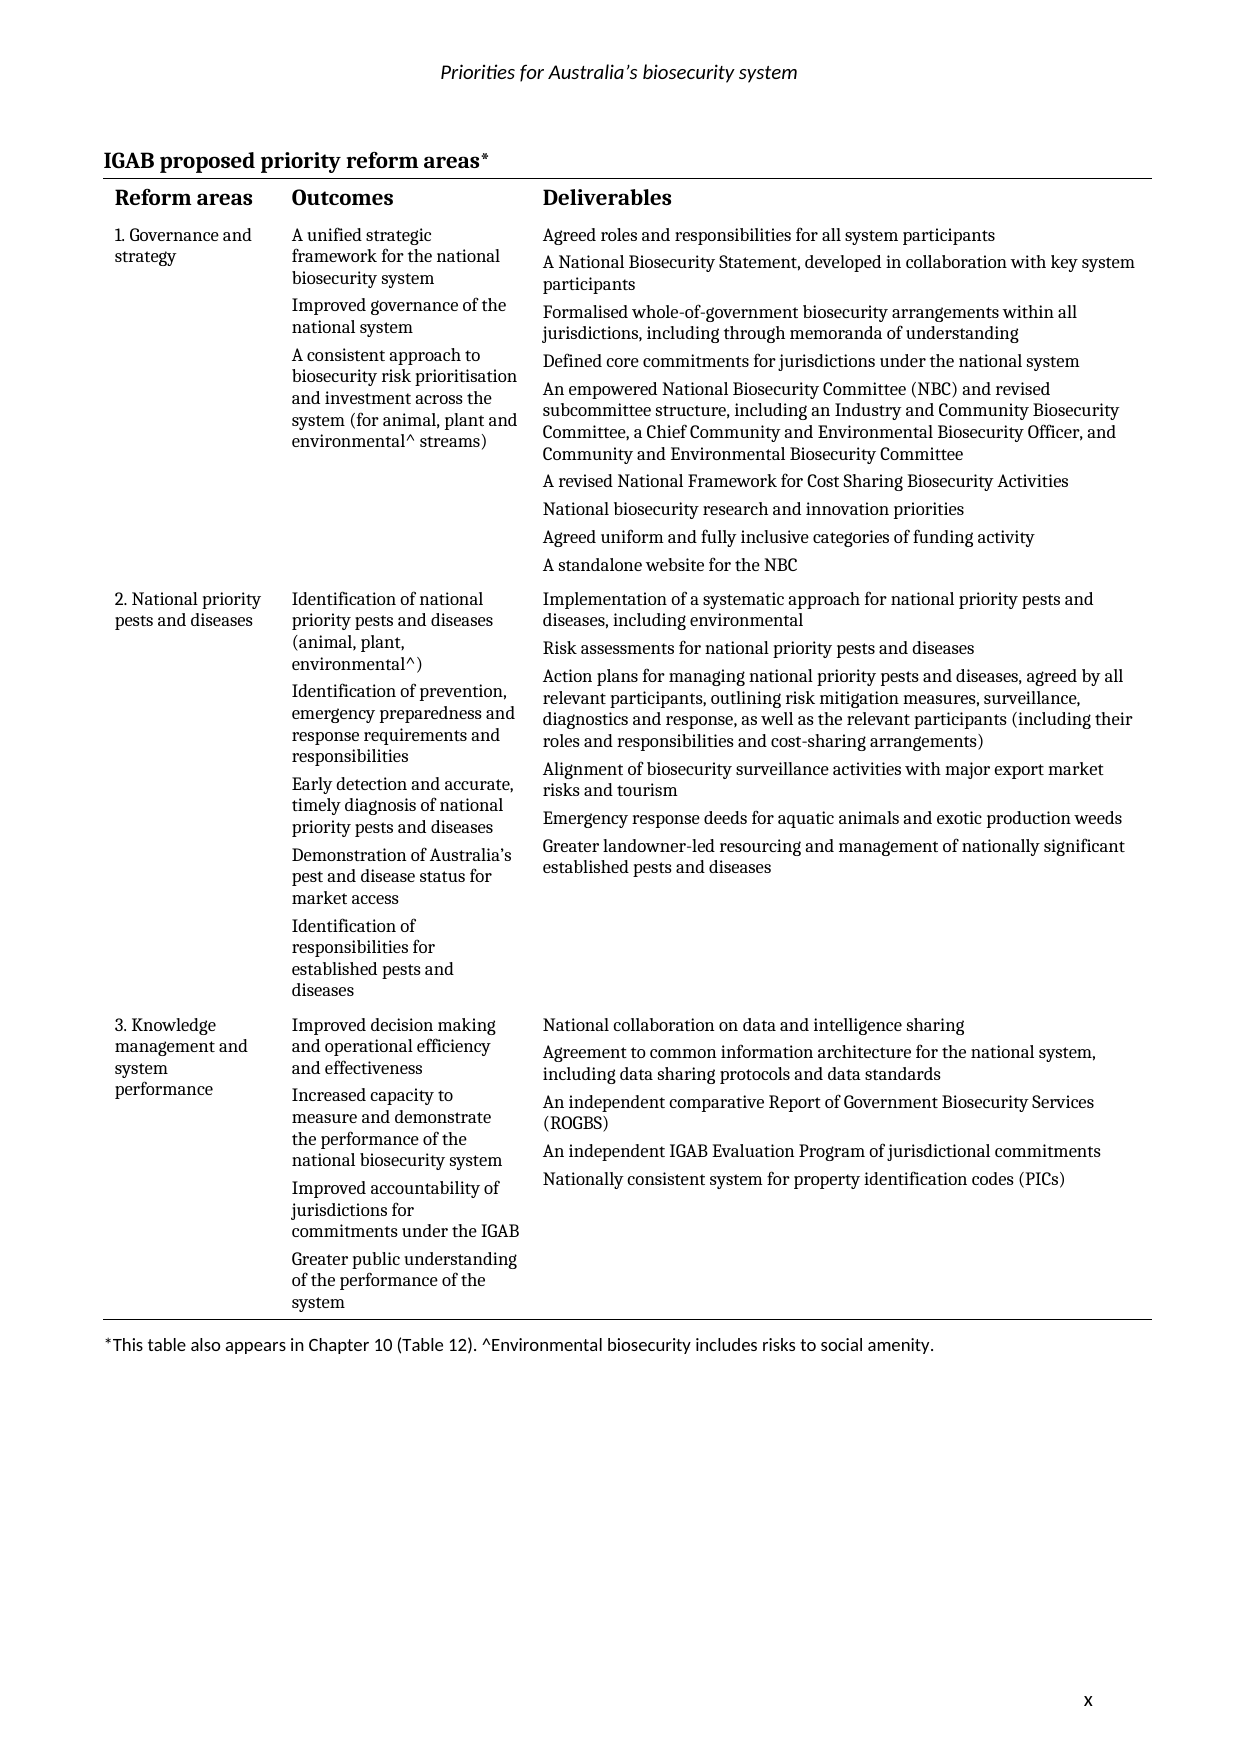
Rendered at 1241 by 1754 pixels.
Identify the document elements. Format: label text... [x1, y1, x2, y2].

table_cell 2. National priority pests and diseases [103, 582, 280, 1008]
text IGAB proposed priority reform areas* [103, 148, 1092, 174]
table_cell Agreed roles and responsibilities for all system participants A National Biosecurity Statement, developed in collaboration with key system participants Formalised whole-of-government biosecurity arrangements within all jurisdictions, including through memoranda of understanding Defined core commitments for jurisdictions under the national system An empowered National Biosecurity Committee (NBC) and revised subcommittee structure, including an Industry and Community Biosecurity Committee, a Chief Community and Environmental Biosecurity Officer, and Community and Environmental Biosecurity Committee A revised National Framework for Cost Sharing Biosecurity Activities National biosecurity research and innovation priorities Agreed uniform and fully inclusive categories of funding activity A standalone website for the NBC [531, 218, 1152, 582]
table_header Deliverables [531, 179, 1152, 218]
table_cell National collaboration on data and intelligence sharing Agreement to common information architecture for the national system, including data sharing protocols and data standards An independent comparative Report of Government Biosecurity Services (ROGBS) An independent IGAB Evaluation Program of jurisdictional commitments Nationally consistent system for property identification codes (PICs) [531, 1008, 1152, 1319]
table_cell Improved decision making and operational efficiency and effectiveness Increased capacity to measure and demonstrate the performance of the national biosecurity system Improved accountability of jurisdictions for commitments under the IGAB Greater public understanding of the performance of the system [280, 1008, 531, 1319]
table_cell Identification of national priority pests and diseases (animal, plant, environmental^) Identification of prevention, emergency preparedness and response requirements and responsibilities Early detection and accurate, timely diagnosis of national priority pests and diseases Demonstration of Australia’s pest and disease status for market access Identification of responsibilities for established pests and diseases [280, 582, 531, 1008]
table_header Outcomes [280, 179, 531, 218]
table_cell 1. Governance and strategy [103, 218, 280, 582]
table_cell A unified strategic framework for the national biosecurity system Improved governance of the national system A consistent approach to biosecurity risk prioritisation and investment across the system (for animal, plant and environmental^ streams) [280, 218, 531, 582]
table_cell 3. Knowledge management and system performance [103, 1008, 280, 1319]
text *This table also appears in Chapter 10 (Table 12). ^Environmental biosecurity includes risks to social amenity. [103, 1333, 1092, 1356]
table_cell Implementation of a systematic approach for national priority pests and diseases, including environmental Risk assessments for national priority pests and diseases Action plans for managing national priority pests and diseases, agreed by all relevant participants, outlining risk mitigation measures, surveillance, diagnostics and response, as well as the relevant participants (including their roles and responsibilities and cost-sharing arrangements) Alignment of biosecurity surveillance activities with major export market risks and tourism Emergency response deeds for aquatic animals and exotic production weeds Greater landowner-led resourcing and management of nationally significant established pests and diseases [531, 582, 1152, 1008]
table_header Reform areas [103, 179, 280, 218]
